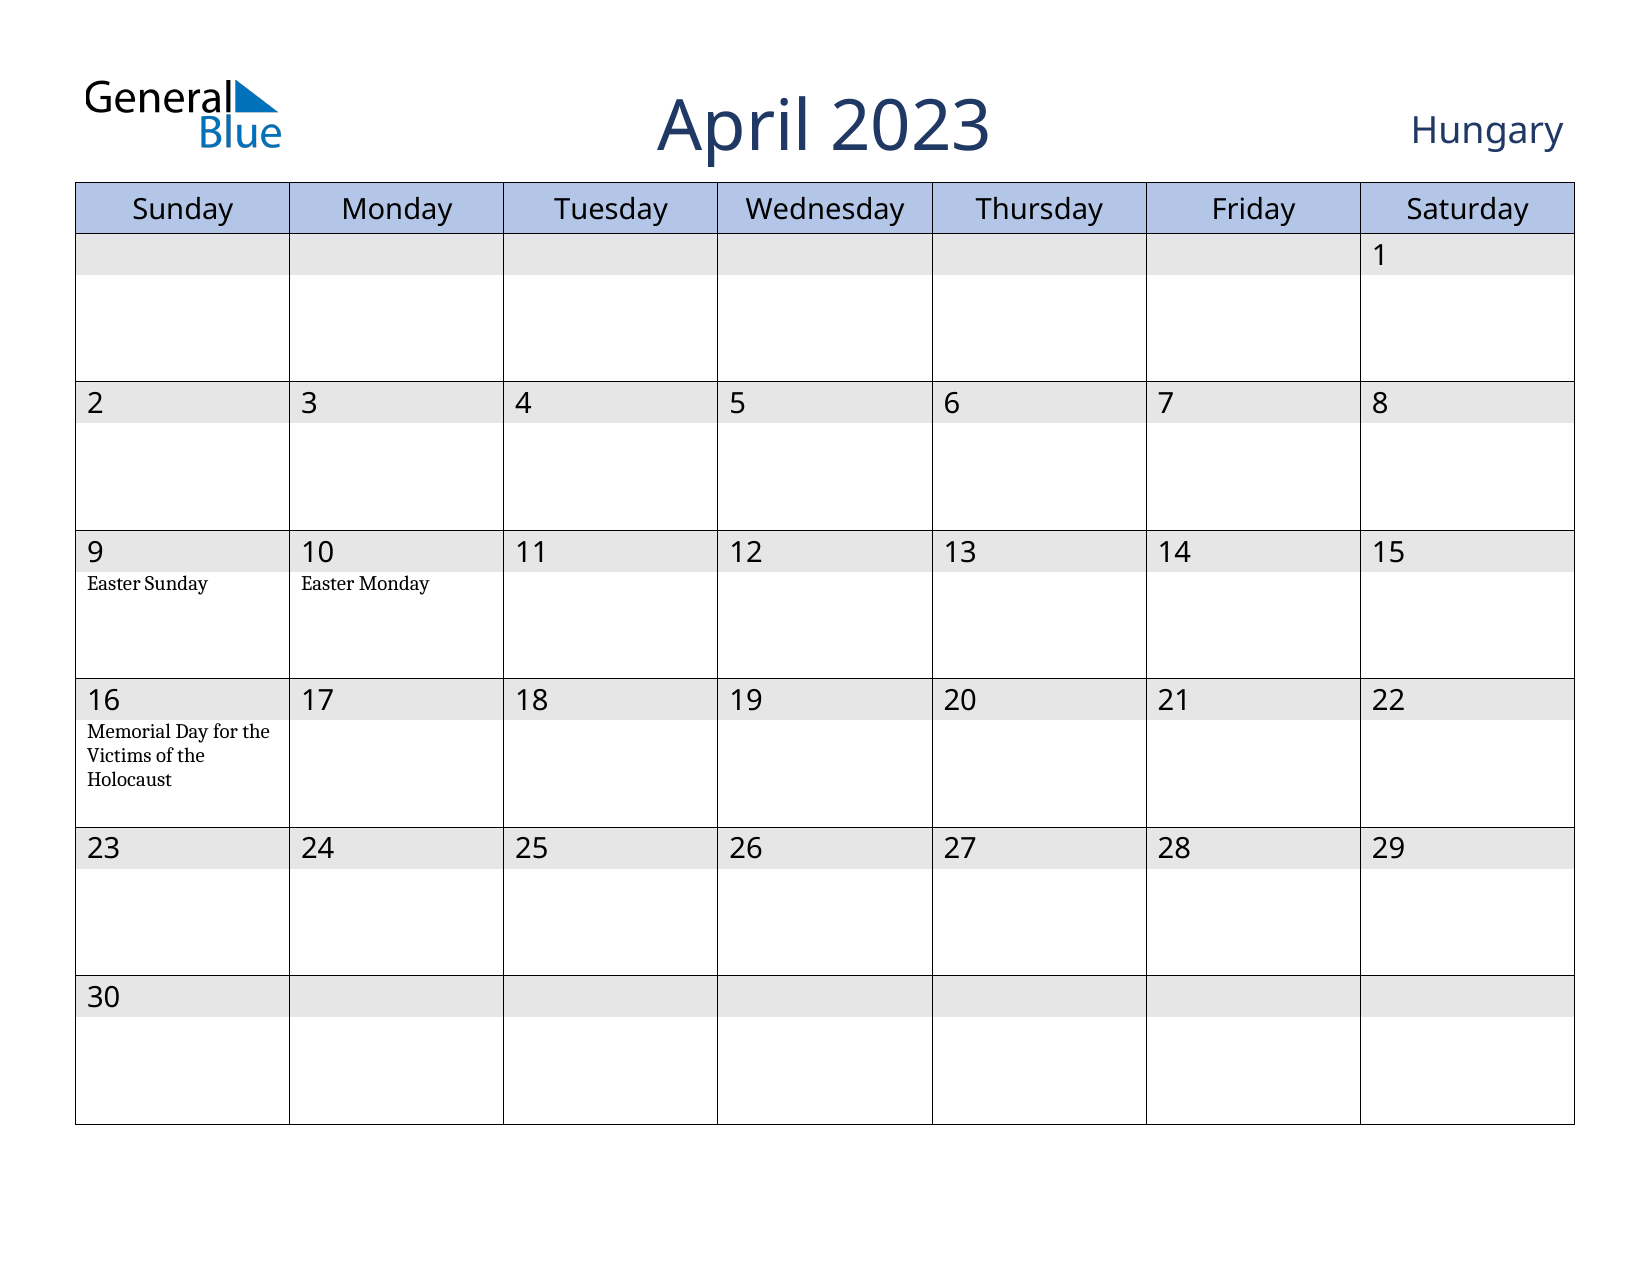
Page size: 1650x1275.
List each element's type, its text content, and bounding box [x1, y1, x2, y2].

table_header [76, 75, 503, 182]
table_header April 2023 [504, 75, 1146, 182]
table_cell 12 [718, 531, 932, 572]
table_cell 20 [933, 679, 1146, 720]
table_cell [933, 423, 1146, 530]
table_cell [1147, 1017, 1360, 1123]
table_cell [1147, 869, 1360, 975]
table_cell 14 [1147, 531, 1360, 572]
table_cell [718, 976, 932, 1017]
table_cell 9 [76, 531, 289, 572]
table_cell [933, 869, 1146, 975]
table_cell [933, 1017, 1146, 1123]
table_cell 28 [1147, 828, 1360, 869]
table_cell 13 [933, 531, 1146, 572]
table_cell [290, 234, 503, 275]
table_cell [1147, 423, 1360, 530]
table_cell 23 [76, 828, 289, 869]
table_cell [504, 976, 717, 1017]
table_cell Sunday [76, 183, 289, 233]
table_cell 19 [718, 679, 932, 720]
table_cell 25 [504, 828, 717, 869]
table_cell 17 [290, 679, 503, 720]
table_cell 2 [76, 382, 289, 423]
table_cell [290, 720, 503, 827]
table_cell [933, 720, 1146, 827]
table_cell [718, 423, 932, 530]
table_cell 6 [933, 382, 1146, 423]
table_cell [290, 869, 503, 975]
table_cell [1361, 423, 1574, 530]
table_cell Memorial Day for the Victims of the Holocaust [76, 720, 289, 827]
table_cell [76, 1017, 289, 1123]
table_cell [504, 1017, 717, 1123]
table_cell [718, 275, 932, 381]
table_cell 30 [76, 976, 289, 1017]
table_cell [718, 1017, 932, 1123]
table_cell [1361, 572, 1574, 678]
table_cell Easter Monday [290, 572, 503, 678]
table_cell [76, 423, 289, 530]
table_cell [1361, 976, 1574, 1017]
table_cell 29 [1361, 828, 1574, 869]
table_cell [1147, 720, 1360, 827]
table_cell [1147, 234, 1360, 275]
table_cell 21 [1147, 679, 1360, 720]
table_cell Tuesday [504, 183, 717, 233]
table_header Hungary [1146, 75, 1574, 182]
table_cell 3 [290, 382, 503, 423]
table_cell 4 [504, 382, 717, 423]
table_cell [290, 423, 503, 530]
table_cell [504, 275, 717, 381]
table_cell 8 [1361, 382, 1574, 423]
table_cell 15 [1361, 531, 1574, 572]
table_cell 22 [1361, 679, 1574, 720]
table_cell [76, 869, 289, 975]
table_cell [504, 720, 717, 827]
table_cell [290, 976, 503, 1017]
table_cell [1147, 976, 1360, 1017]
table_cell 16 [76, 679, 289, 720]
table_cell [933, 275, 1146, 381]
table_cell [1361, 720, 1574, 827]
table_cell [718, 572, 932, 678]
table_cell [290, 275, 503, 381]
table_cell [504, 572, 717, 678]
table_cell 18 [504, 679, 717, 720]
table_cell 7 [1147, 382, 1360, 423]
table_cell [504, 234, 717, 275]
table_cell [718, 720, 932, 827]
table_cell 26 [718, 828, 932, 869]
table_cell 5 [718, 382, 932, 423]
table_cell Monday [290, 183, 503, 233]
table_cell [933, 976, 1146, 1017]
table_cell [933, 572, 1146, 678]
table_cell [933, 234, 1146, 275]
table_cell [1147, 572, 1360, 678]
table_cell [718, 234, 932, 275]
table_cell Wednesday [718, 183, 932, 233]
table_cell [290, 1017, 503, 1123]
table_cell [1147, 275, 1360, 381]
table_cell 27 [933, 828, 1146, 869]
table_cell [504, 869, 717, 975]
table_cell [1361, 1017, 1574, 1123]
table_cell Friday [1147, 183, 1360, 233]
table_cell [76, 234, 289, 275]
table_cell Easter Sunday [76, 572, 289, 678]
table_cell 10 [290, 531, 503, 572]
table_cell Thursday [933, 183, 1146, 233]
table_cell 24 [290, 828, 503, 869]
table_cell Saturday [1361, 183, 1574, 233]
picture [86, 80, 281, 148]
table_cell [1361, 275, 1574, 381]
table_cell 11 [504, 531, 717, 572]
table_cell [718, 869, 932, 975]
table_cell [504, 423, 717, 530]
table_cell 1 [1361, 234, 1574, 275]
table_cell [1361, 869, 1574, 975]
table_cell [76, 275, 289, 381]
